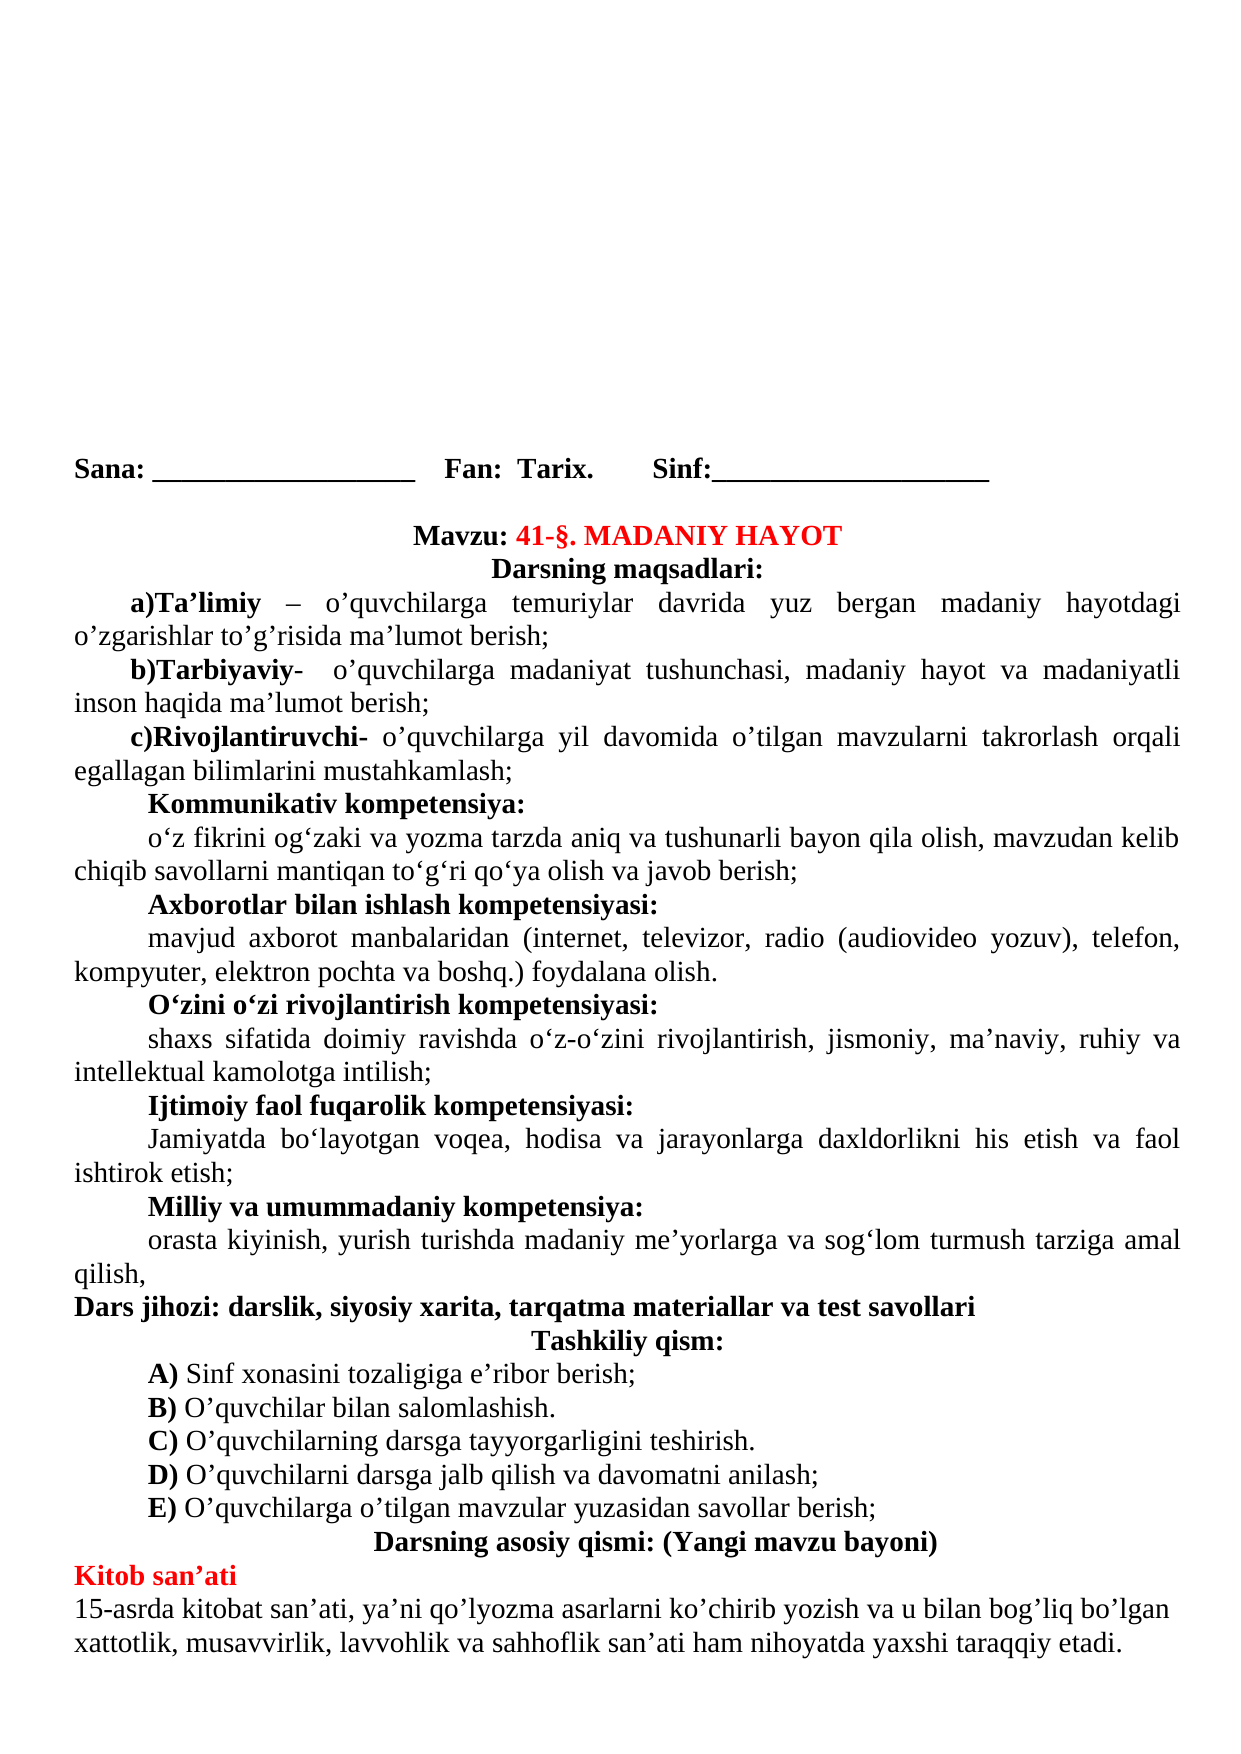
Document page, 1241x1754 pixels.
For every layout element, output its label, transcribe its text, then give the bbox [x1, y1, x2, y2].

text D) O’quvchilarni darsga jalb qilish va davomatni anilash; [148, 1457, 1181, 1491]
text 15-asrda kitobat san’ati, ya’ni qo’lyozma asarlarni ko’chirib yozish va u bilan bog’liq bo’lgan xattotlik, musavvirlik, lavvohlik va sahhoflik san’ati ham nihoyatda yaxshi taraqqiy etadi. [74, 1591, 1181, 1658]
text E) O’quvchilarga o’tilgan mavzular yuzasidan savollar berish; [148, 1491, 1181, 1524]
text A) Sinf xonasini tozaligiga e’ribor berish; [148, 1356, 1181, 1390]
text Darsning maqsadlari: [74, 551, 1181, 585]
text Tashkiliy qism: [74, 1323, 1181, 1356]
text c)Rivojlantiruvchi- o’quvchilarga yil davomida o’tilgan mavzularni takrorlash orqali egallagan bilimlarini mustahkamlash; [74, 719, 1181, 786]
text Axborotlar bilan ishlash kompetensiyasi: [74, 887, 1181, 920]
list shaxs sifatida doimiy ravishda o‘z-o‘zini rivojlantirish, jismoniy, ma’naviy, ruhiy va intellektual kamolotga intilish; [74, 1021, 1181, 1088]
text Milliy va umummadaniy kompetensiya: [74, 1189, 1181, 1222]
list Jamiyatda bo‘layotgan voqea, hodisa va jarayonlarga daxldorlikni his etish va faol ishtirok etish; [74, 1122, 1181, 1189]
text C) O’quvchilarning darsga tayyorgarligini teshirish. [148, 1423, 1181, 1457]
list mavjud axborot manbalaridan (internet, televizor, radio (audiovideo yozuv), telefon, kompyuter, elektron pochta va boshq.) foydalana olish. [74, 920, 1181, 987]
text Sana: __________________ Fan: Tarix. Sinf:___________________ [74, 451, 1181, 484]
text B) O’quvchilar bilan salomlashish. [148, 1390, 1181, 1423]
text Kitob san’ati [74, 1558, 1181, 1591]
text o‘z fikrini og‘zaki va yozma tarzda aniq va tushunarli bayon qila olish, mavzudan kelib chiqib savollarni mantiqan to‘g‘ri qo‘ya olish va javob berish; [74, 820, 1181, 887]
list orasta kiyinish, yurish turishda madaniy me’yorlarga va sog‘lom turmush tarziga amal qilish, [74, 1222, 1181, 1289]
text Darsning asosiy qismi: (Yangi mavzu bayoni) [74, 1524, 1181, 1558]
text O‘zini o‘zi rivojlantirish kompetensiyasi: [74, 987, 1181, 1021]
text Mavzu: 41-§. MADANIY HAYOT [74, 518, 1181, 551]
text a)Ta’limiy – o’quvchilarga temuriylar davrida yuz bergan madaniy hayotdagi o’zgarishlar to’g’risida ma’lumot berish; [74, 585, 1181, 652]
text b)Tarbiyaviy- o’quvchilarga madaniyat tushunchasi, madaniy hayot va madaniyatli inson haqida ma’lumot berish; [74, 652, 1181, 719]
text Ijtimoiy faol fuqarolik kompetensiyasi: [74, 1088, 1181, 1122]
text Kommunikativ kompetensiya: [74, 786, 1181, 820]
text Dars jihozi: darslik, siyosiy xarita, tarqatma materiallar va test savollari [74, 1289, 1181, 1323]
